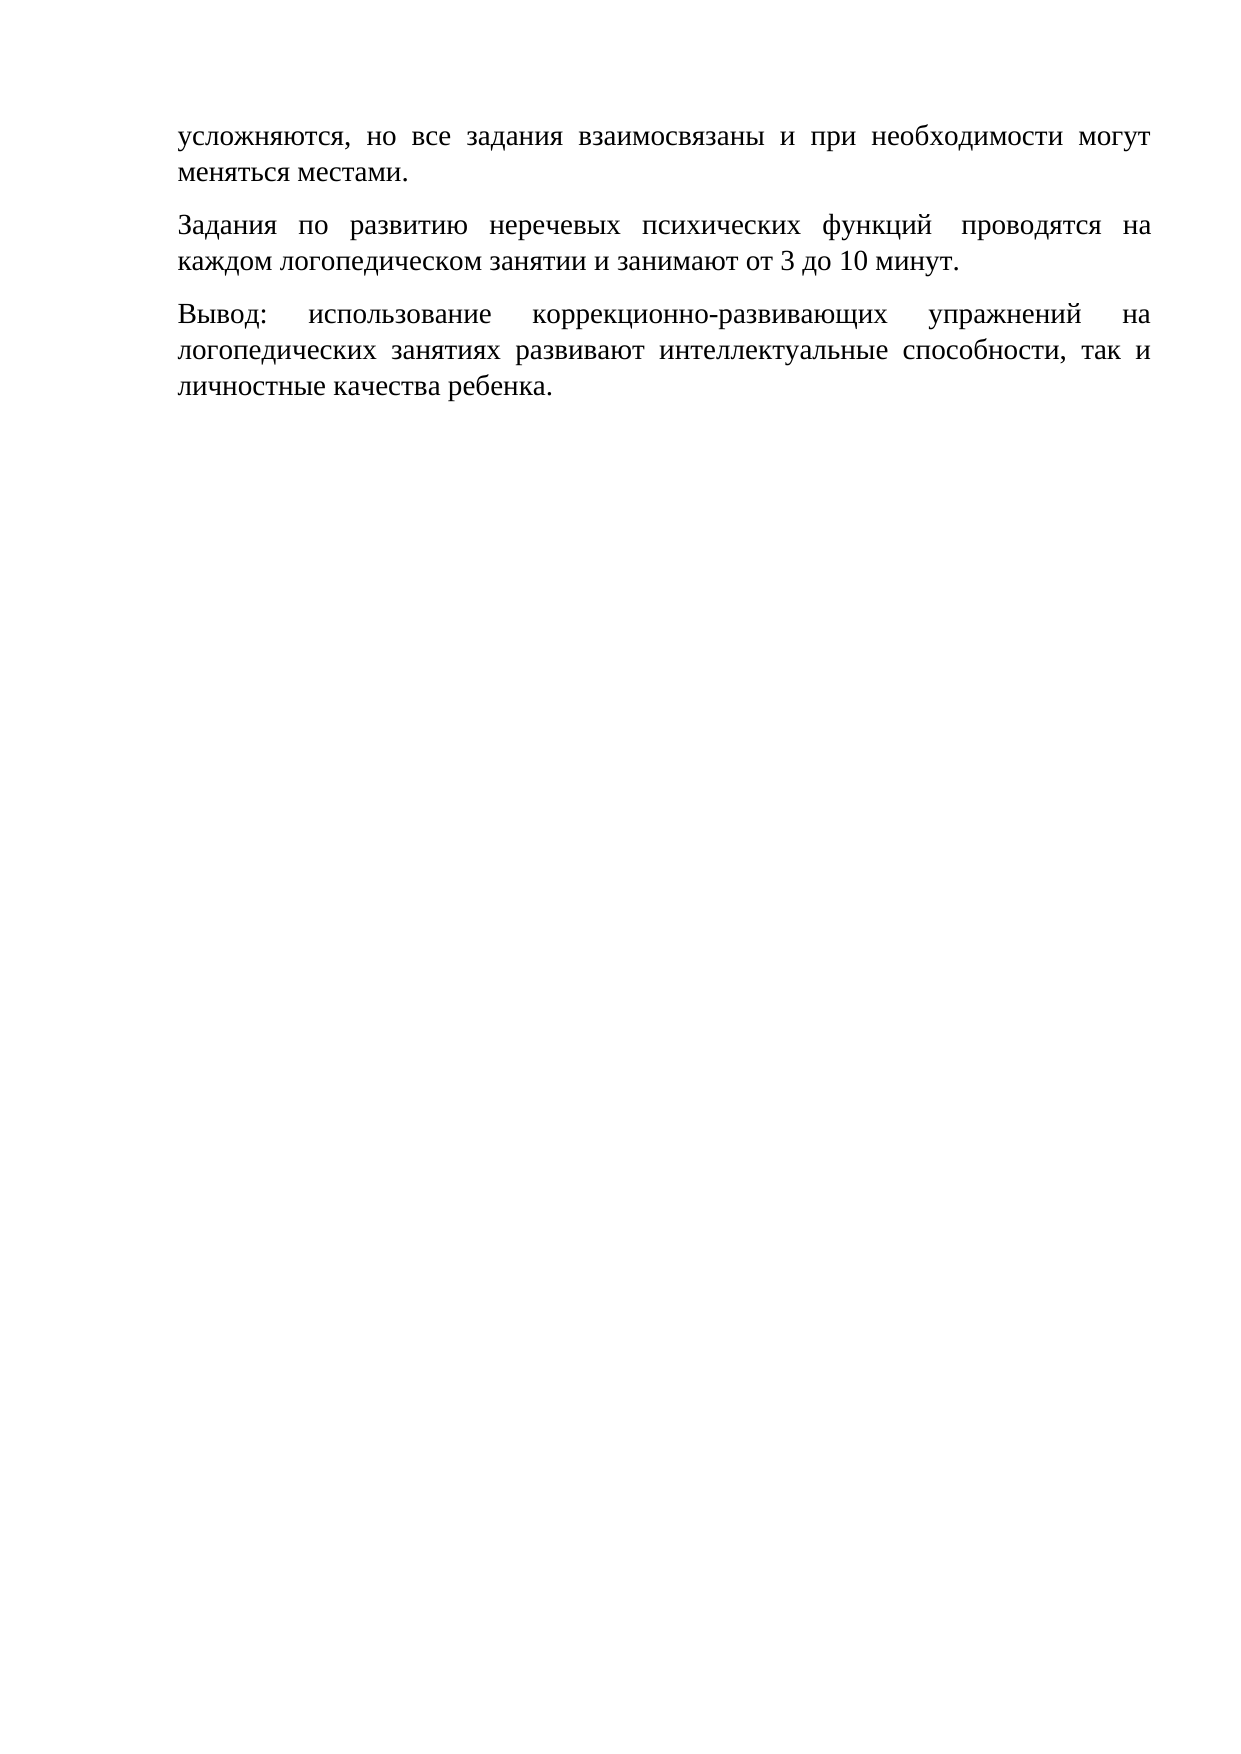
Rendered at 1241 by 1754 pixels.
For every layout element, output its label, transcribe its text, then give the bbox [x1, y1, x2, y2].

text Задания по развитию неречевых психических функций проводятся на каждом логопедическом занятии и занимают от 3 до 10 минут. [177, 207, 1152, 277]
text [177, 118, 1152, 188]
text Вывод: использование коррекционно-развивающих упражнений на логопедических занятиях развивают интеллектуальные способности, так и личностные качества ребенка. [177, 296, 1152, 402]
